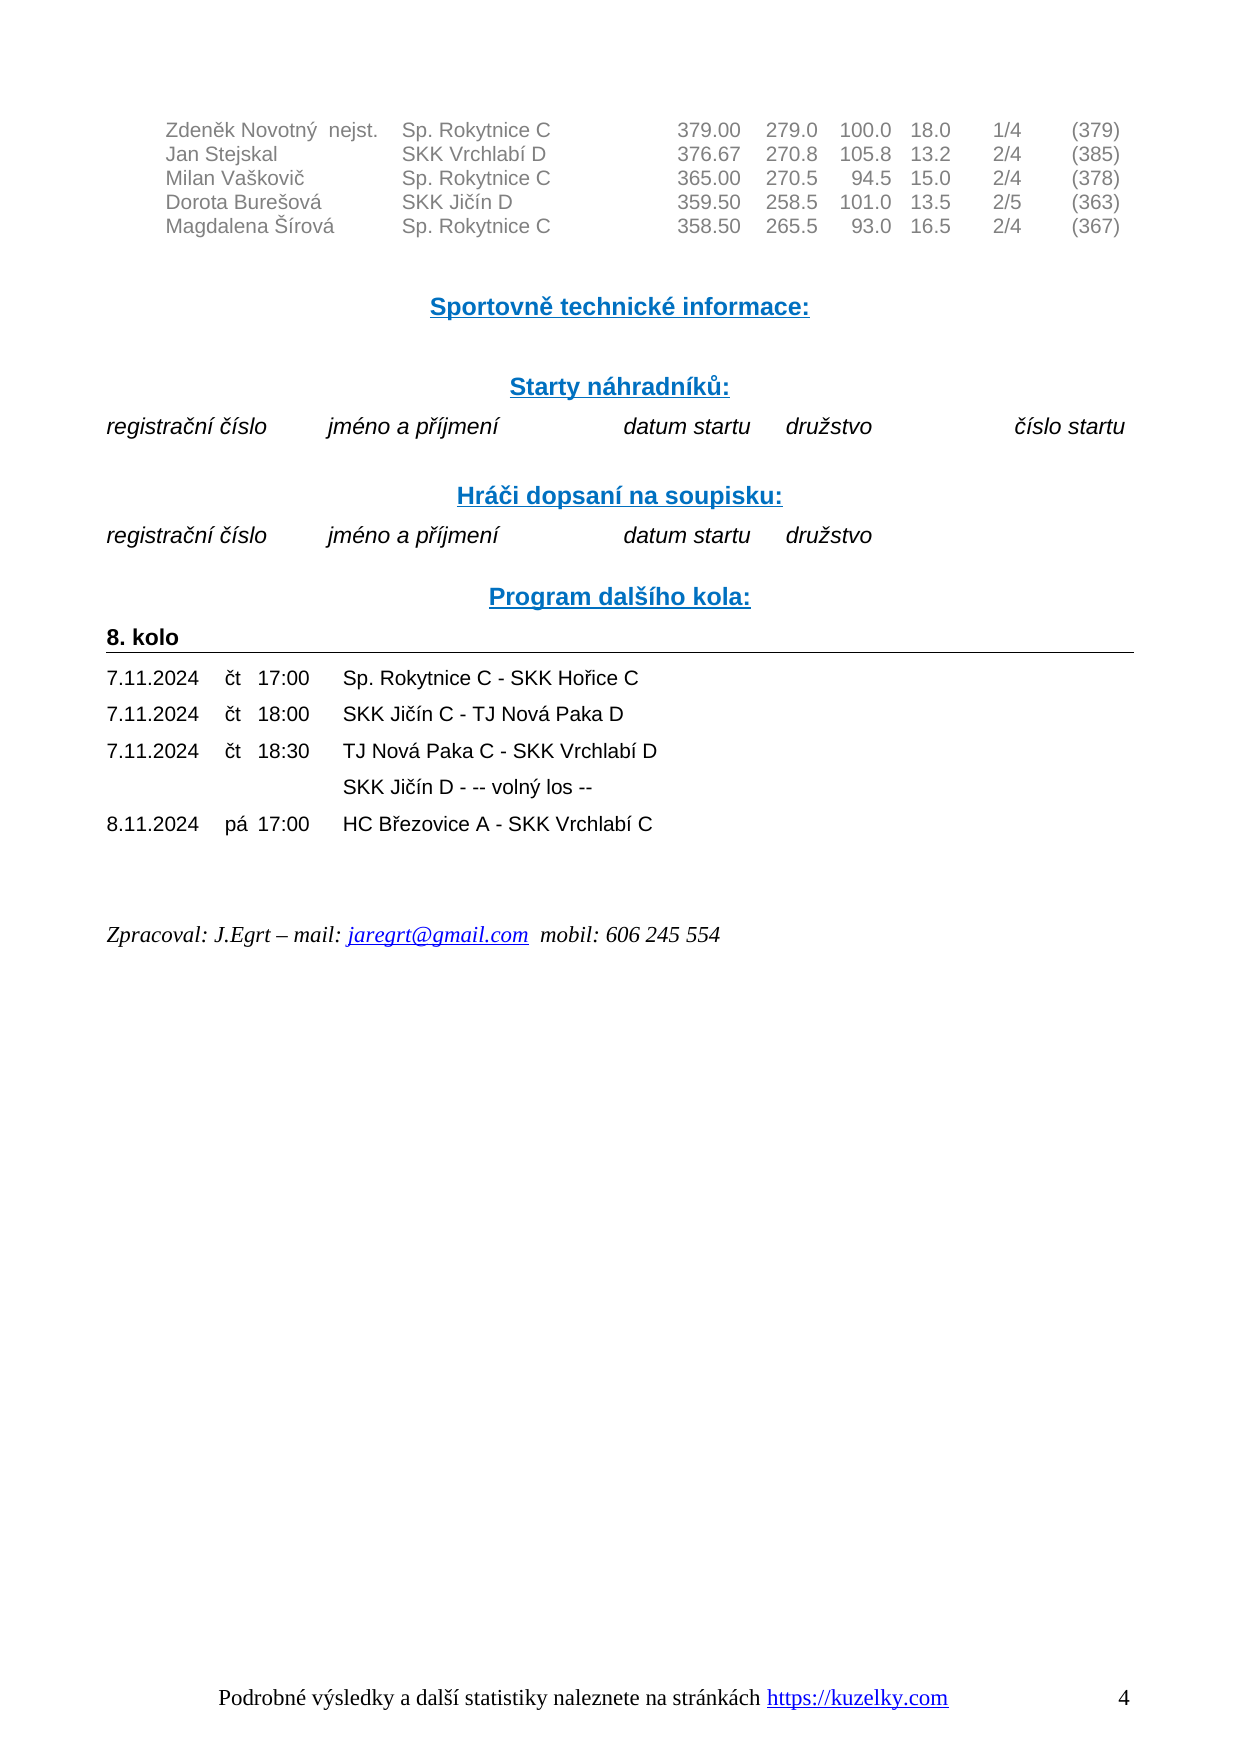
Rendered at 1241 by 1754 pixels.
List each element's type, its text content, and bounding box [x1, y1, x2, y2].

text 7.11.2024 čt 18:00 SKK Jičín C - TJ Nová Paka D [106, 702, 1134, 726]
text Dorota Burešová SKK Jičín D 359.50 258.5 101.0 13.5 2/5 (363) [106, 190, 1134, 214]
text Program dalšího kola: [94, 582, 1145, 611]
text Zdeněk Novotný nejst. Sp. Rokytnice C 379.00 279.0 100.0 18.0 1/4 (379) [106, 118, 1134, 142]
text Zpracoval: J.Egrt – mail: jaregrt@gmail.com mobil: 606 245 554 [106, 921, 1134, 947]
text registrační číslo jméno a příjmení datum startu družstvo číslo startu [106, 413, 1134, 439]
text Magdalena Šírová Sp. Rokytnice C 358.50 265.5 93.0 16.5 2/4 (367) [106, 214, 1134, 238]
text Starty náhradníků: [94, 372, 1145, 401]
text Jan Stejskal SKK Vrchlabí D 376.67 270.8 105.8 13.2 2/4 (385) [106, 142, 1134, 166]
text Milan Vaškovič Sp. Rokytnice C 365.00 270.5 94.5 15.0 2/4 (378) [106, 166, 1134, 190]
text 8. kolo [106, 623, 1134, 652]
text 7.11.2024 čt 17:00 Sp. Rokytnice C - SKK Hořice C [106, 666, 1134, 689]
text Hráči dopsaní na soupisku: [94, 452, 1145, 509]
text SKK Jičín D - -- volný los -- [106, 775, 1134, 799]
text registrační číslo jméno a příjmení datum startu družstvo [106, 522, 1134, 548]
text Sportovně technické informace: [94, 292, 1145, 320]
text 8.11.2024 pá 17:00 HC Březovice A - SKK Vrchlabí C [106, 811, 1134, 835]
text 7.11.2024 čt 18:30 TJ Nová Paka C - SKK Vrchlabí D [106, 738, 1134, 762]
